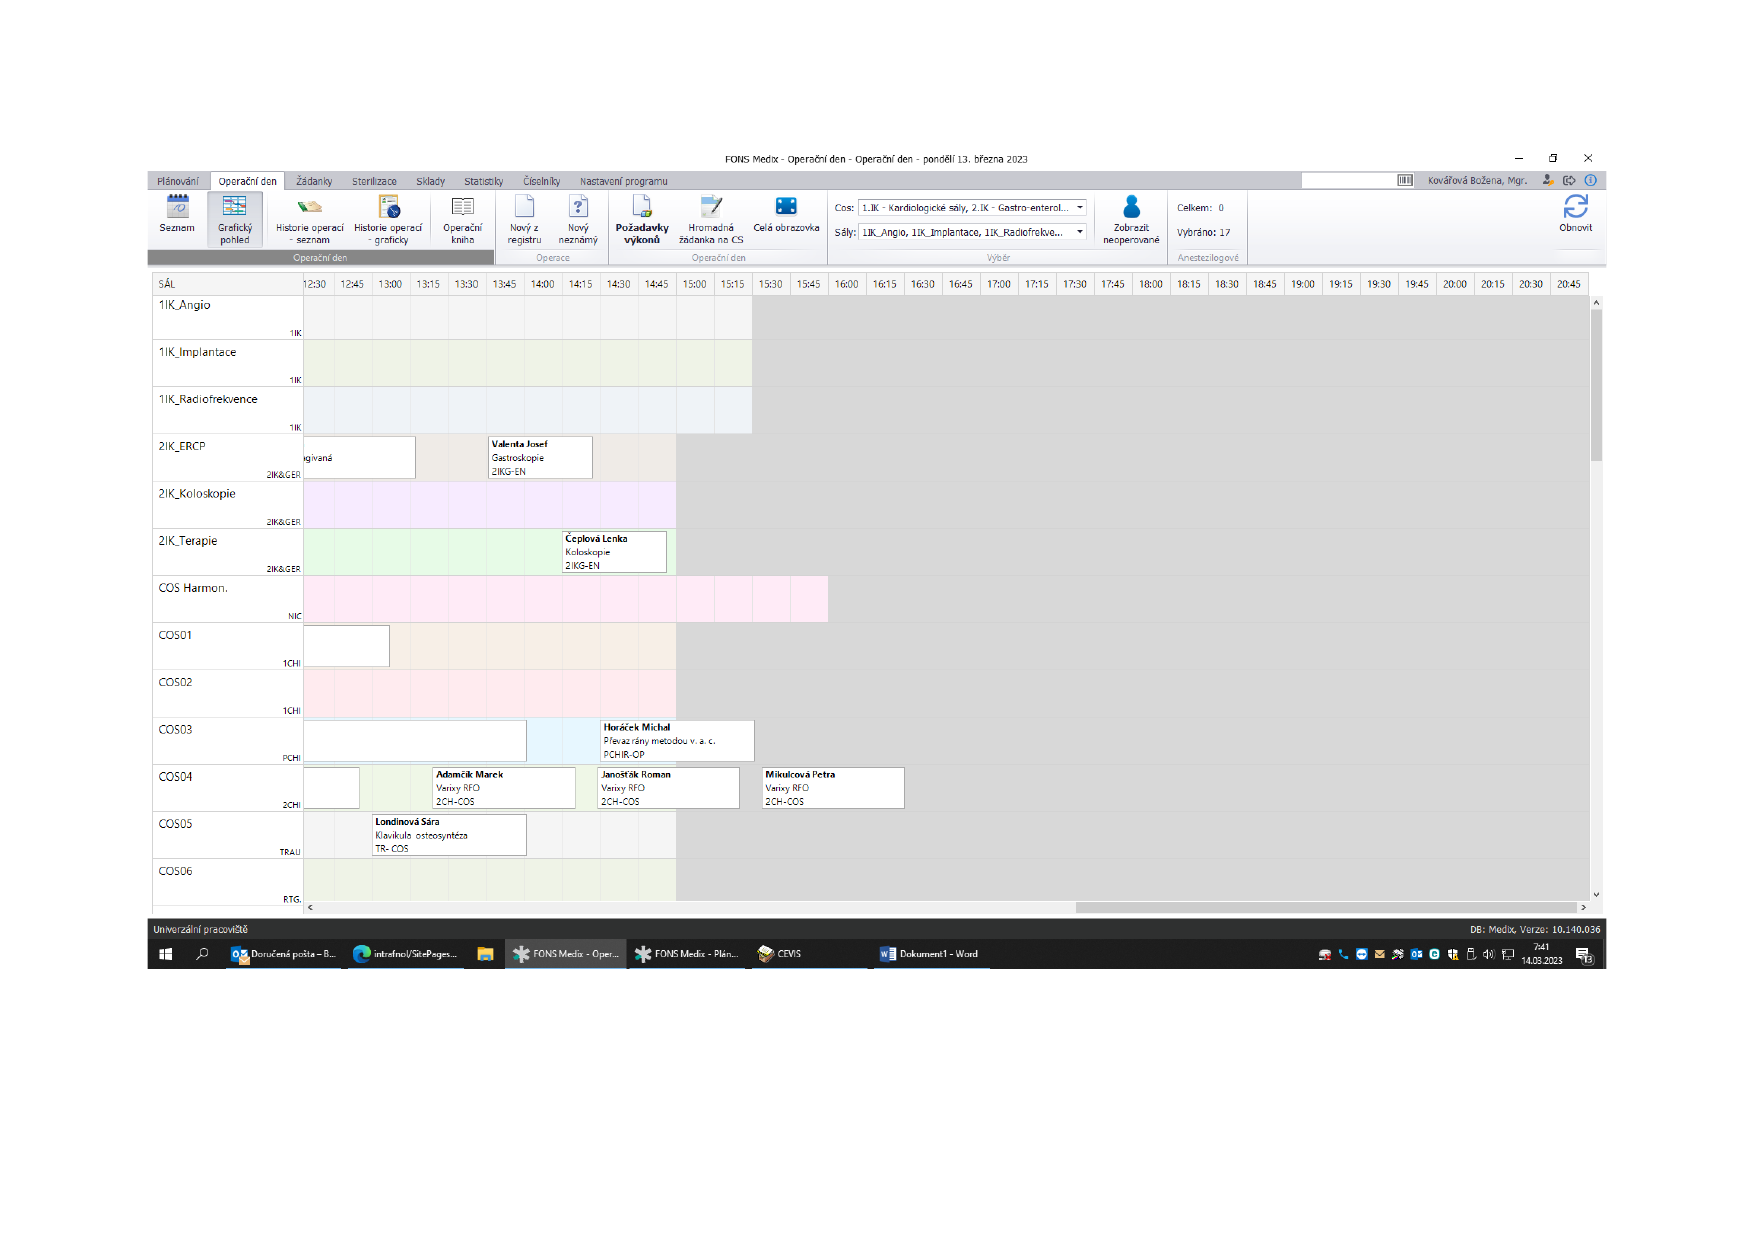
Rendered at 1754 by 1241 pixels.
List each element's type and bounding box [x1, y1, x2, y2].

picture [147, 147, 1607, 969]
